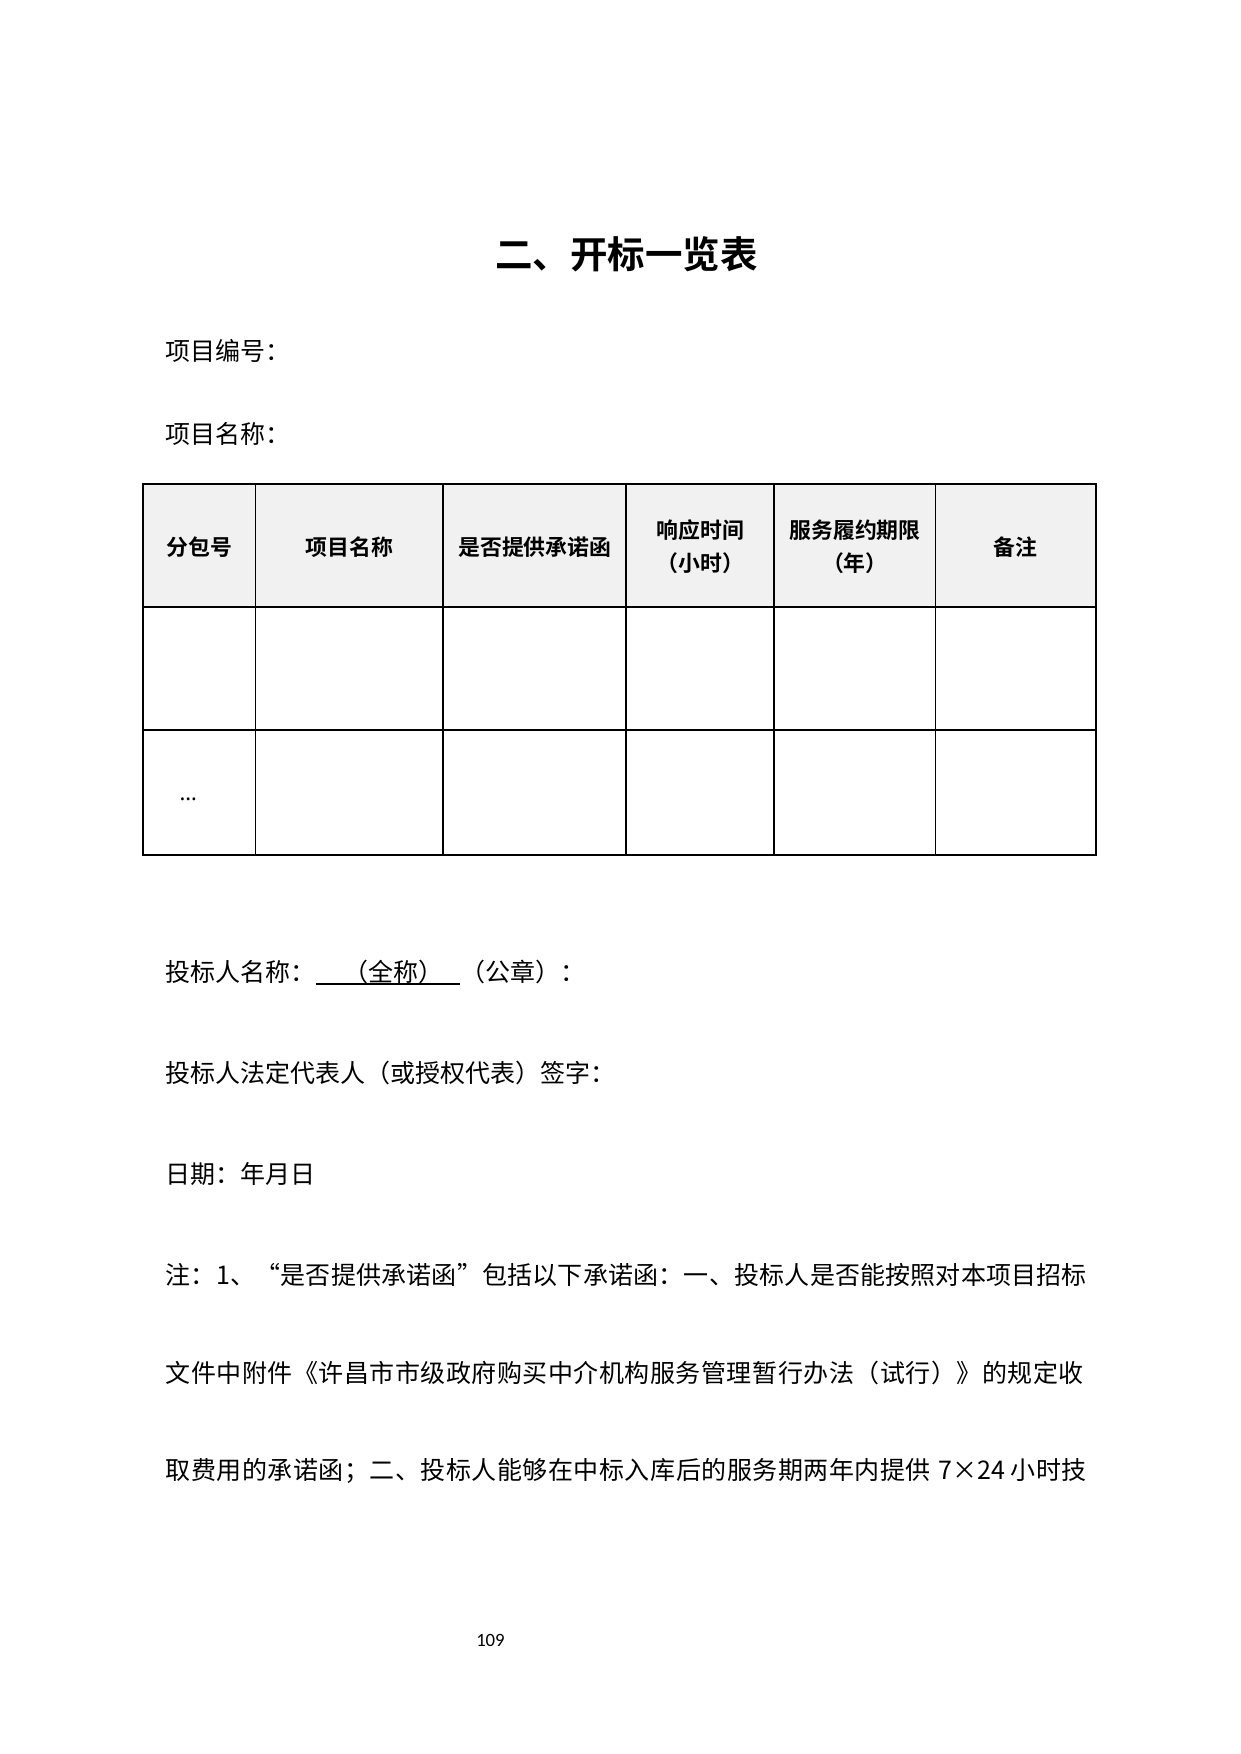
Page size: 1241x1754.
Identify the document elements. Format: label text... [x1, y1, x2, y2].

table_header 项目名称 [256, 485, 442, 606]
table_cell [444, 608, 625, 729]
text 二、开标一览表 [165, 219, 1087, 284]
text 投标人法定代表人（或授权代表）签字： [165, 1039, 1087, 1104]
table_cell [775, 731, 935, 854]
text 日期：年月日 [165, 1140, 1087, 1205]
table_cell [627, 608, 773, 729]
text 投标人名称： （全称） （公章）： [165, 938, 1087, 1003]
table_cell [256, 608, 442, 729]
table_cell … [144, 731, 255, 854]
table_cell [775, 608, 935, 729]
table_cell [627, 731, 773, 854]
table_cell [256, 731, 442, 854]
table_cell [144, 608, 255, 729]
text 项目名称： [165, 400, 1087, 465]
table_cell [936, 608, 1095, 729]
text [165, 1241, 1087, 1501]
text 项目编号： [165, 317, 1087, 382]
table_cell [444, 731, 625, 854]
table_header 是否提供承诺函 [444, 485, 625, 606]
table_header 服务履约期限 （年） [775, 485, 935, 606]
table_cell [936, 731, 1095, 854]
table_header 分包号 [144, 485, 255, 606]
table_header 备注 [936, 485, 1095, 606]
table_header 响应时间 （小时） [627, 485, 773, 606]
